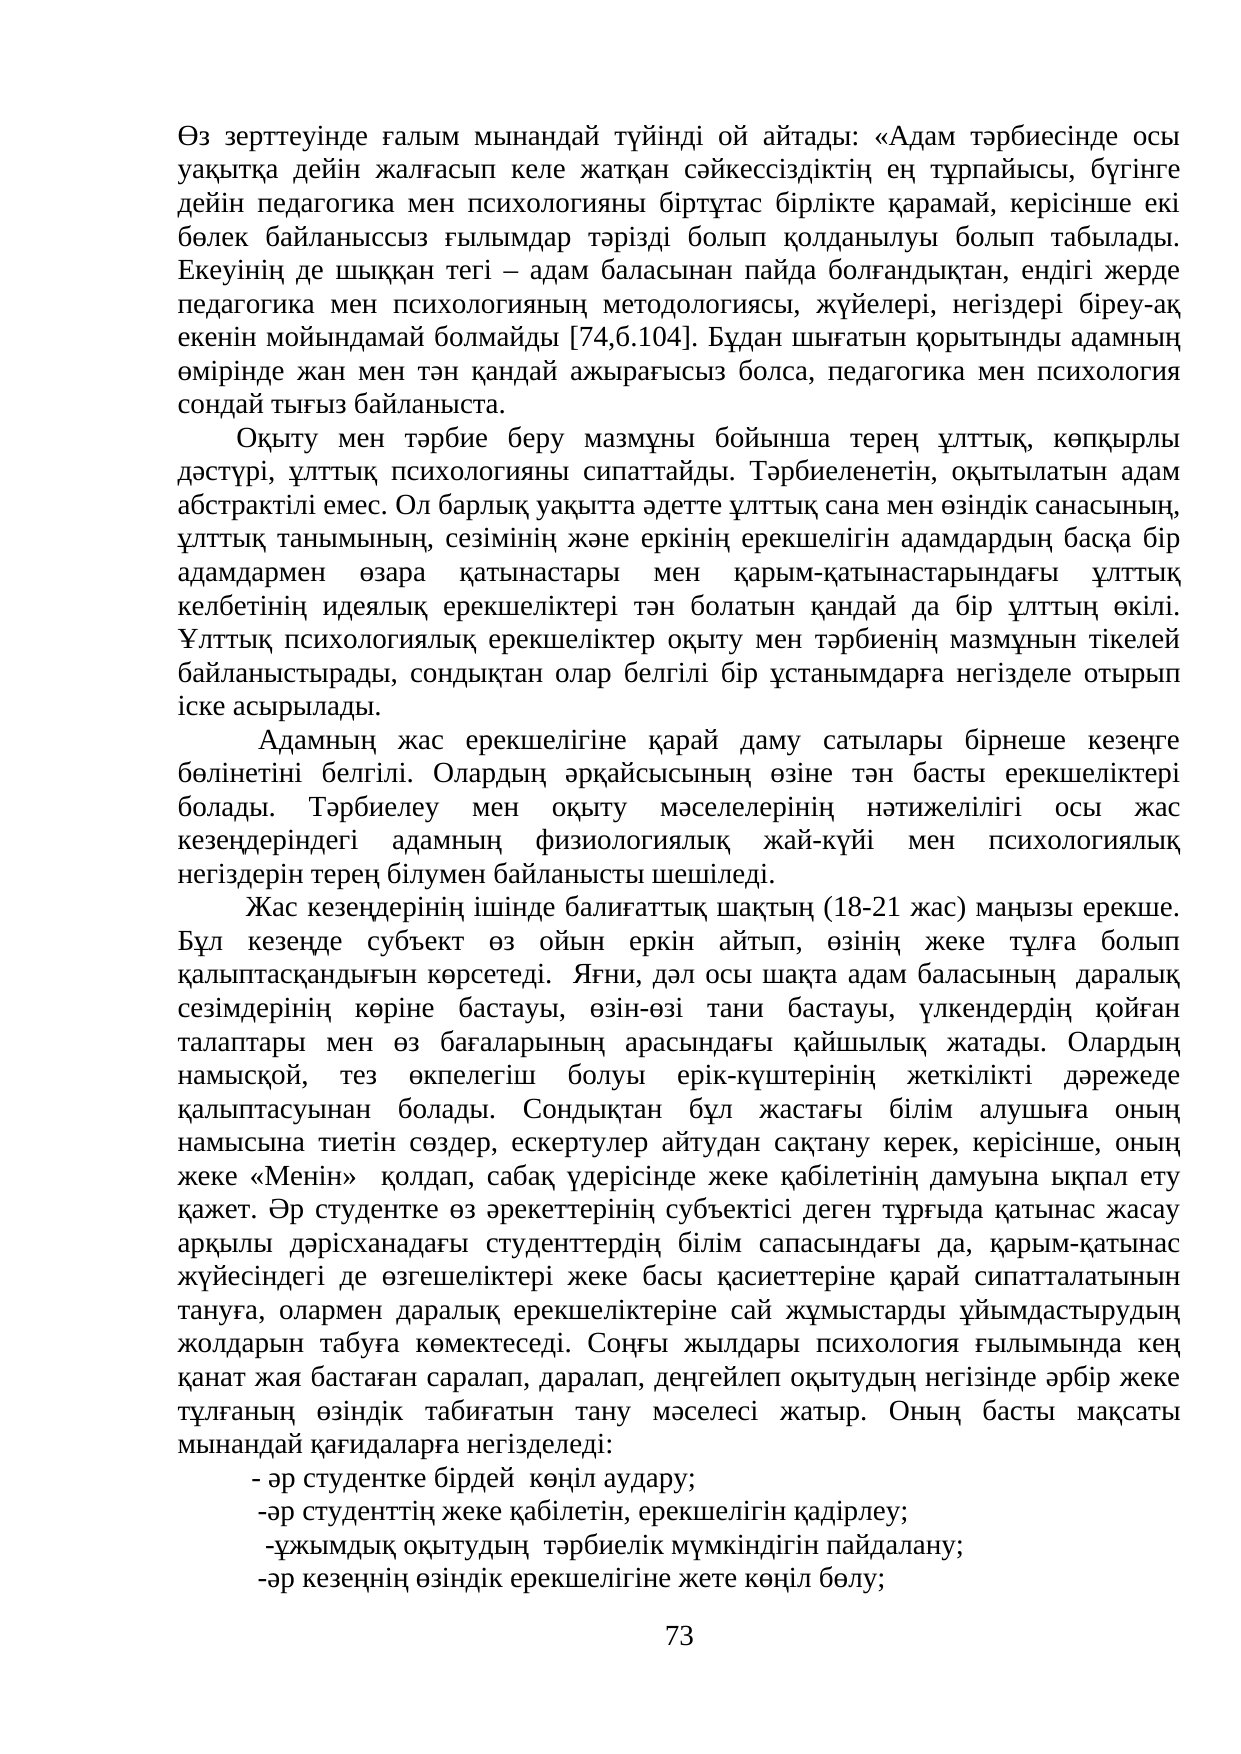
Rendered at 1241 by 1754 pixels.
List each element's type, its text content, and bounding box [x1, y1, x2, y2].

text -әр студенттің жеке қабілетін, ерекшелігін қадірлеу; [177, 1493, 1181, 1527]
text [177, 118, 1181, 420]
text Адамның жас ерекшелігіне қарай даму сатылары бірнеше кезеңге бөлінетіні белгілі. Олардың әрқайсысының өзіне тән басты ерекшеліктері болады. Тәрбиелеу мен оқыту мәселелерінің нәтижелілігі осы жас кезеңдеріндегі адамның физиологиялық жай-күйі мен психологиялық негіздерін терең білумен байланысты шешіледі. [177, 722, 1181, 889]
text Жас кезеңдерінің ішінде балиғаттық шақтың (18-21 жас) маңызы ерекше. Бұл кезеңде субъект өз ойын еркін айтып, өзінің жеке тұлға болып қалыптасқандығын көрсетеді. Яғни, дәл осы шақта адам баласының даралық сезімдерінің көріне бастауы, өзін-өзі тани бастауы, үлкендердің қойған талаптары мен өз бағаларының арасындағы қайшылық жатады. Олардың намысқой, тез өкпелегіш болуы ерік-күштерінің жеткілікті дәрежеде қалыптасуынан болады. Сондықтан бұл жастағы білім алушыға оның намысына тиетін сөздер, ескертулер айтудан сақтану керек, керісінше, оның жеке «Менін» қолдап, сабақ үдерісінде жеке қабілетінің дамуына ықпал ету қажет. Әр студентке өз әрекеттерінің субъектісі деген тұрғыда қатынас жасау арқылы дәрісханадағы студенттердің білім сапасындағы да, қарым-қатынас жүйесіндегі де өзгешеліктері жеке басы қасиеттеріне қарай сипатталатынын тануға, олармен даралық ерекшеліктеріне сай жұмыстарды ұйымдастырудың жолдарын табуға көмектеседі. Соңғы жылдары психология ғылымында кең қанат жая бастаған саралап, даралап, деңгейлеп оқытудың негізінде әрбір жеке тұлғаның өзіндік табиғатын тану мәселесі жатыр. Оның басты мақсаты мынандай қағидаларға негізделеді: [177, 889, 1181, 1460]
text -ұжымдық оқытудың тәрбиелік мүмкіндігін пайдалану; [177, 1527, 1181, 1560]
text - әр студентке бірдей көңіл аудару; [177, 1460, 1181, 1493]
text -әр кезеңнің өзіндік ерекшелігіне жете көңіл бөлу; [177, 1560, 1181, 1594]
text Оқыту мен тәрбие беру мазмұны бойынша терең ұлттық, көпқырлы дәстүрі, ұлттық психологияны сипаттайды. Тәрбиеленетін, оқытылатын адам абстрактілі емес. Ол барлық уақытта әдетте ұлттық сана мен өзіндік санасының, ұлттық танымының, сезімінің және еркінің ерекшелігін адамдардың басқа бір адамдармен өзара қатынастары мен қарым-қатынастарындағы ұлттық келбетінің идеялық ерекшеліктері тән болатын қандай да бір ұлттың өкілі. Ұлттық психологиялық ерекшеліктер оқыту мен тәрбиенің мазмұнын тікелей байланыстырады, сондықтан олар белгілі бір ұстанымдарға негізделе отырып іске асырылады. [177, 420, 1181, 722]
